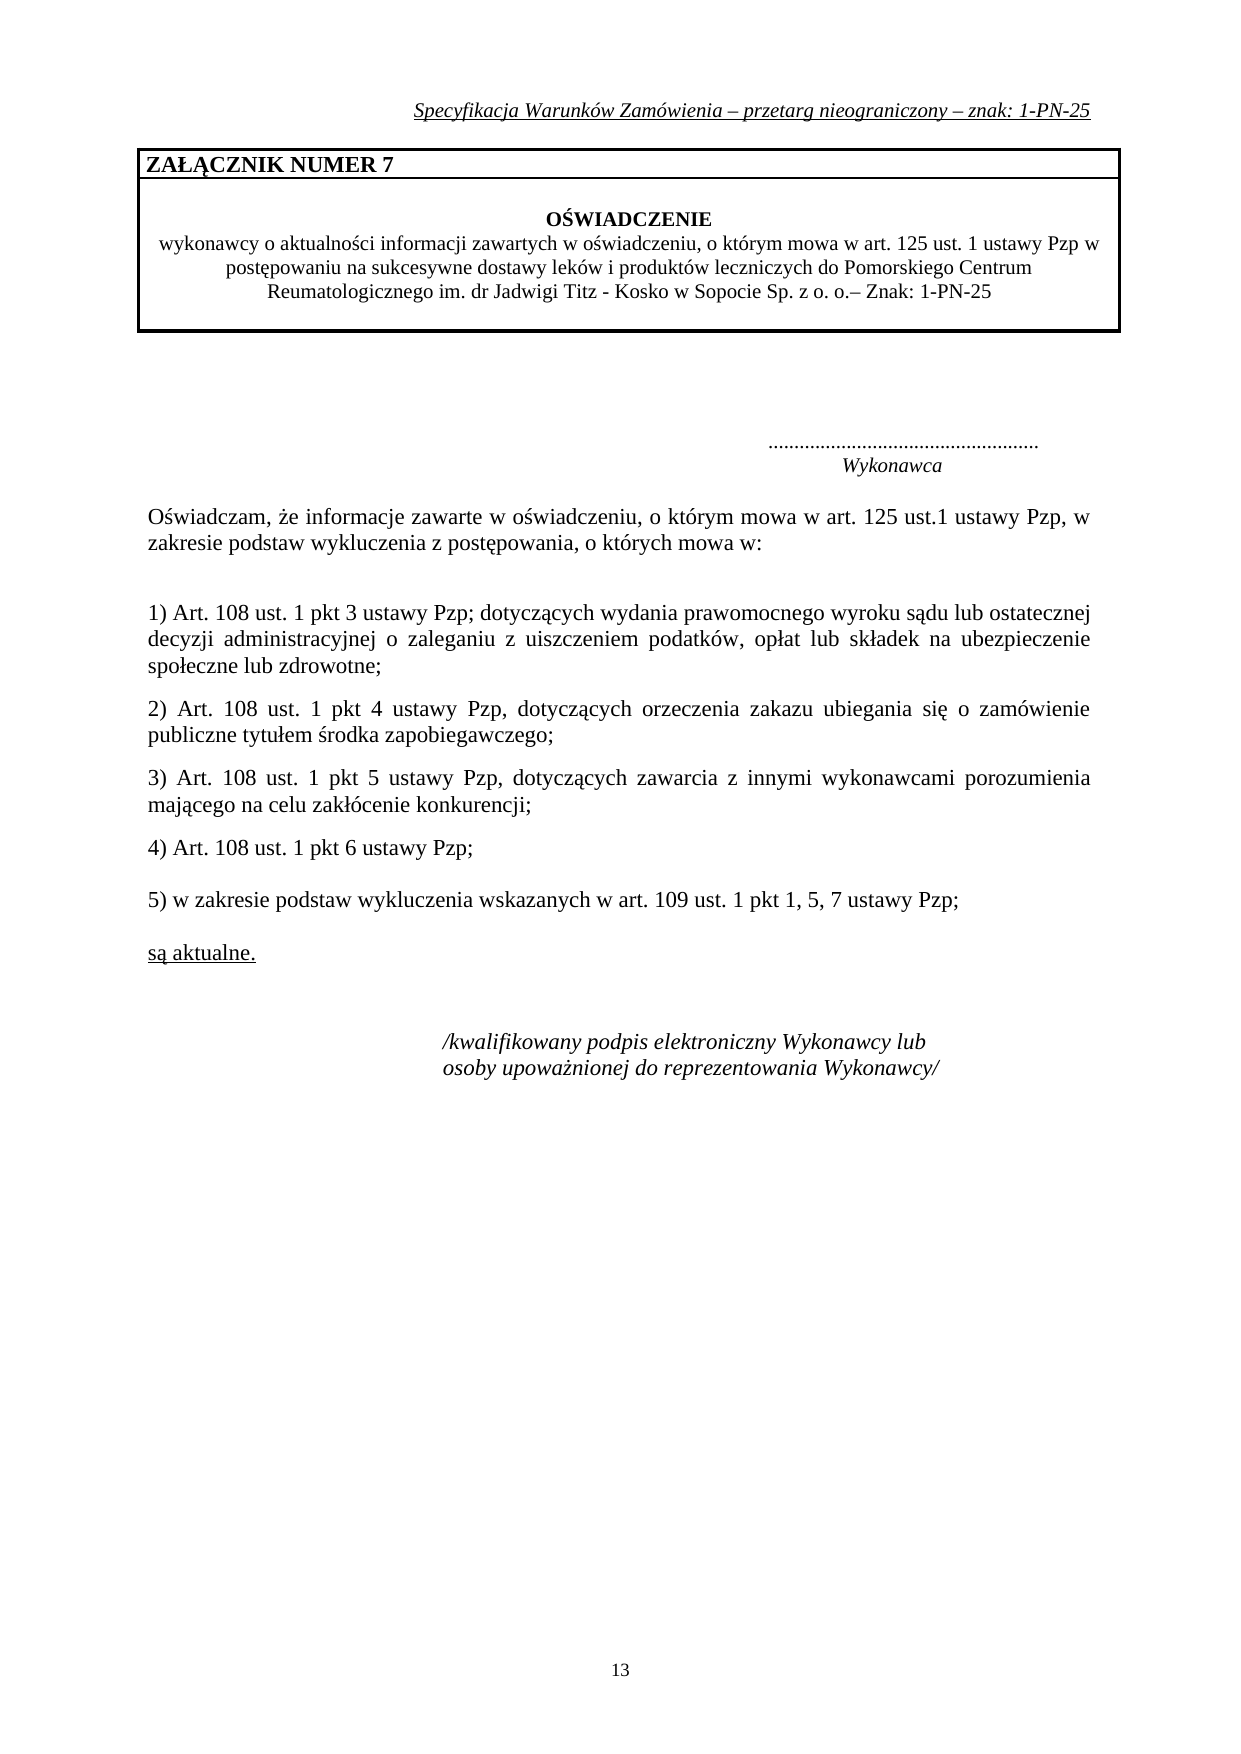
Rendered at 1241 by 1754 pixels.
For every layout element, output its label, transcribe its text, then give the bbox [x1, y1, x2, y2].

text są aktualne. [148, 939, 1093, 966]
text 3) Art. 108 ust. 1 pkt 5 ustawy Pzp, dotyczących zawarcia z innymi wykonawcami porozumienia mającego na celu zakłócenie konkurencji; [148, 764, 1093, 817]
text 2) Art. 108 ust. 1 pkt 4 ustawy Pzp, dotyczących orzeczenia zakazu ubiegania się o zamówienie publiczne tytułem środka zapobiegawczego; [148, 695, 1093, 747]
text osoby upoważnionej do reprezentowania Wykonawcy/ [443, 1054, 1093, 1081]
table_cell OŚWIADCZENIE wykonawcy o aktualności informacji zawartych w oświadczeniu, o którym mowa w art. 125 ust. 1 ustawy Pzp w postępowaniu na sukcesywne dostawy leków i produktów leczniczych do Pomorskiego Centrum Reumatologicznego im. dr Jadwigi Titz - Kosko w Sopocie Sp. z o. o.– Znak: 1-PN-25 [140, 179, 1118, 329]
text 5) w zakresie podstaw wykluczenia wskazanych w art. 109 ust. 1 pkt 1, 5, 7 ustawy Pzp; [148, 886, 1093, 913]
text Oświadczam, że informacje zawarte w oświadczeniu, o którym mowa w art. 125 ust.1 ustawy Pzp, w zakresie podstaw wykluczenia z postępowania, o których mowa w: [148, 503, 1093, 556]
text .................................................... [768, 429, 1093, 453]
text Wykonawca [842, 453, 1093, 477]
text 4) Art. 108 ust. 1 pkt 6 ustawy Pzp; [148, 834, 1093, 860]
text 1) Art. 108 ust. 1 pkt 3 ustawy Pzp; dotyczących wydania prawomocnego wyroku sądu lub ostatecznej decyzji administracyjnej o zaleganiu z uiszczeniem podatków, opłat lub składek na ubezpieczenie społeczne lub zdrowotne; [148, 599, 1093, 678]
text /kwalifikowany podpis elektroniczny Wykonawcy lub [443, 1028, 1093, 1054]
table_header ZAŁĄCZNIK NUMER 7 [140, 151, 1118, 177]
